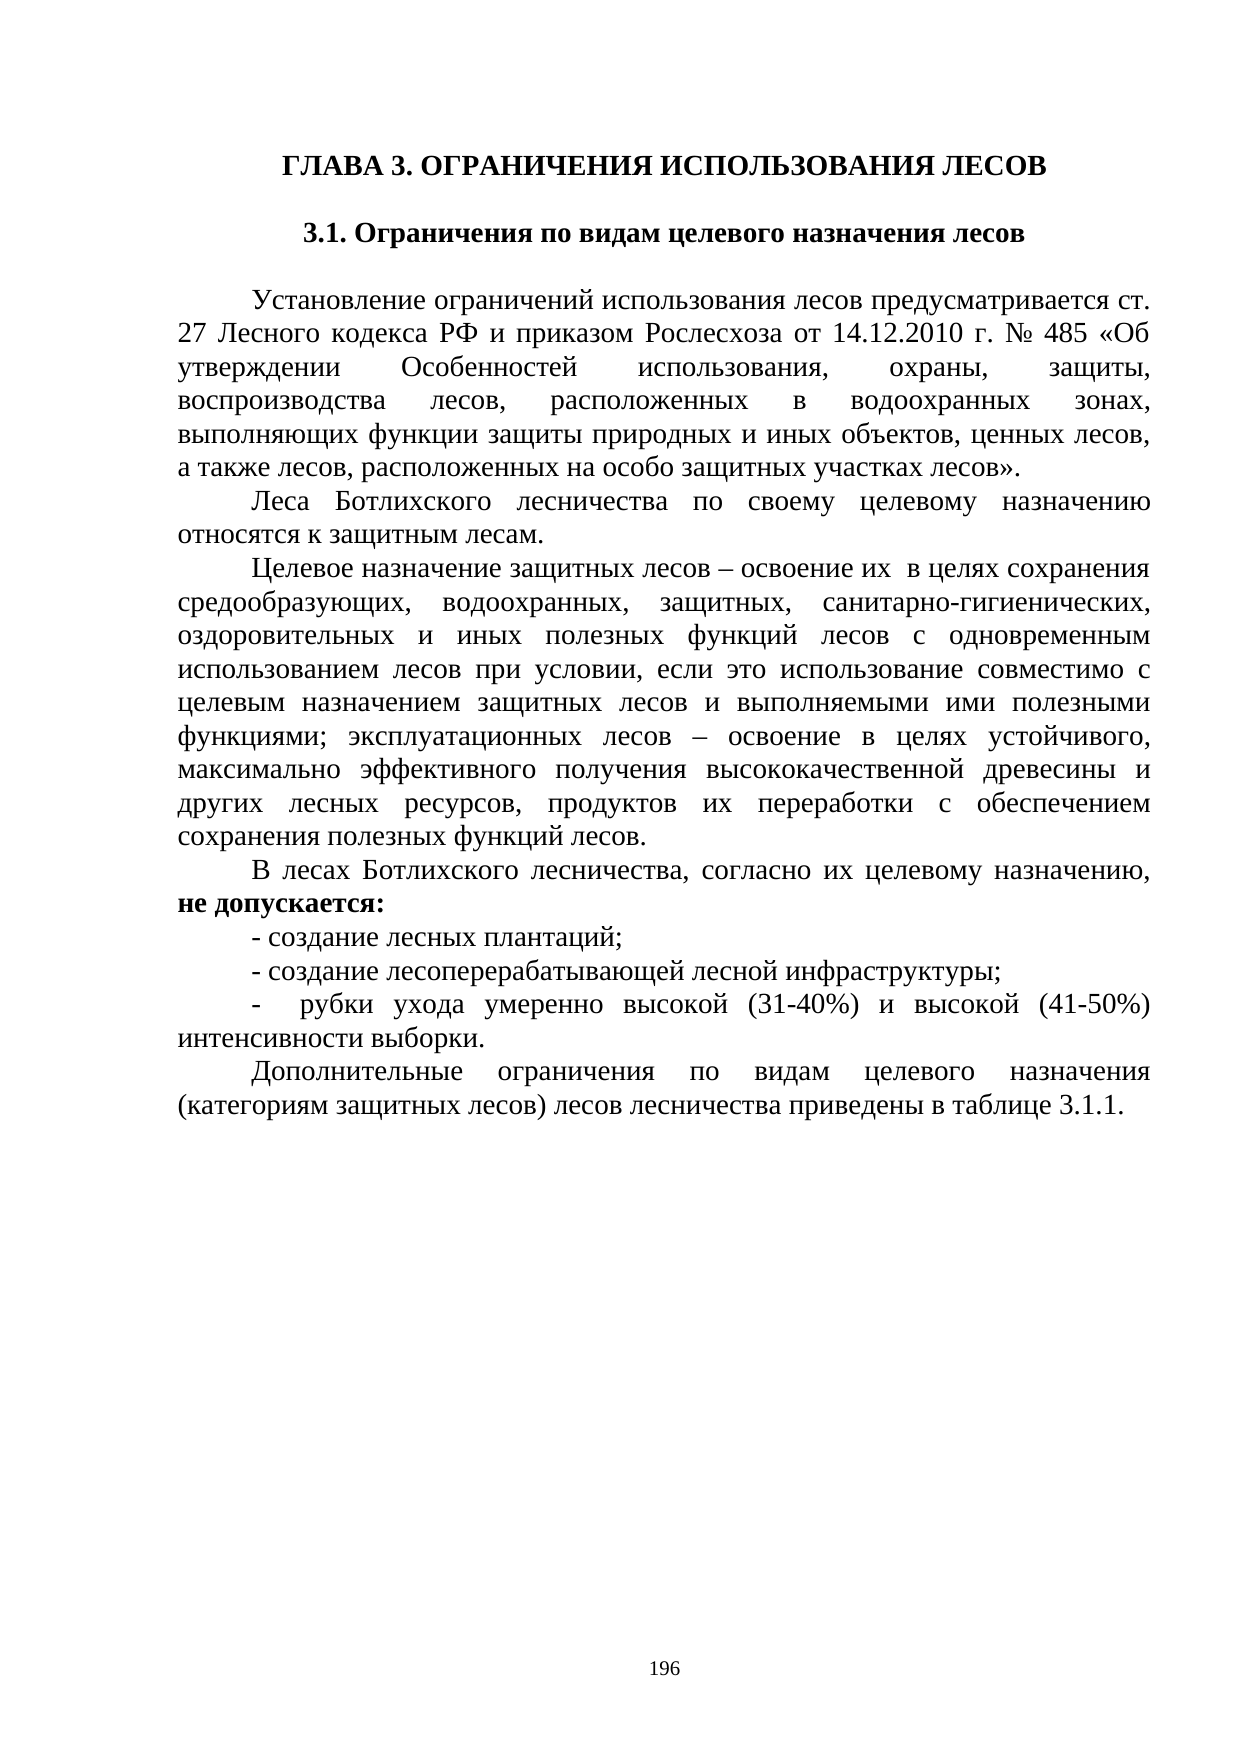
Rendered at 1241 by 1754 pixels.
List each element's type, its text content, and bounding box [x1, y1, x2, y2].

text В лесах Ботлихского лесничества, согласно их целевому назначению, не допускается: [177, 852, 1152, 919]
text - создание лесных плантаций; [177, 919, 1152, 953]
text - создание лесоперерабатывающей лесной инфраструктуры; [177, 953, 1152, 986]
text Установление ограничений использования лесов предусматривается ст. 27 Лесного кодекса РФ и приказом Рослесхоза от 14.12.2010 г. № 485 «Об утверждении Особенностей использования, охраны, защиты, воспроизводства лесов, расположенных в водоохранных зонах, выполняющих функции защиты природных и иных объектов, ценных лесов, а также лесов, расположенных на особо защитных участках лесов». [177, 282, 1152, 483]
subtitle ГЛАВА 3. ОГРАНИЧЕНИЯ ИСПОЛЬЗОВАНИЯ ЛЕСОВ [177, 148, 1152, 181]
subtitle 3.1. Ограничения по видам целевого назначения лесов [177, 215, 1152, 248]
text - рубки ухода умеренно высокой (31-40%) и высокой (41-50%) интенсивности выборки. [177, 986, 1152, 1053]
text Леса Ботлихского лесничества по своему целевому назначению относятся к защитным лесам. [177, 483, 1152, 550]
text Целевое назначение защитных лесов – освоение их в целях сохранения средообразующих, водоохранных, защитных, санитарно-гигиенических, оздоровительных и иных полезных функций лесов с одновременным использованием лесов при условии, если это использование совместимо с целевым назначением защитных лесов и выполняемыми ими полезными функциями; эксплуатационных лесов – освоение в целях устойчивого, максимально эффективного получения высококачественной древесины и других лесных ресурсов, продуктов их переработки с обеспечением сохранения полезных функций лесов. [177, 550, 1152, 852]
text Дополнительные ограничения по видам целевого назначения (категориям защитных лесов) лесов лесничества приведены в таблице 3.1.1. [177, 1053, 1152, 1120]
